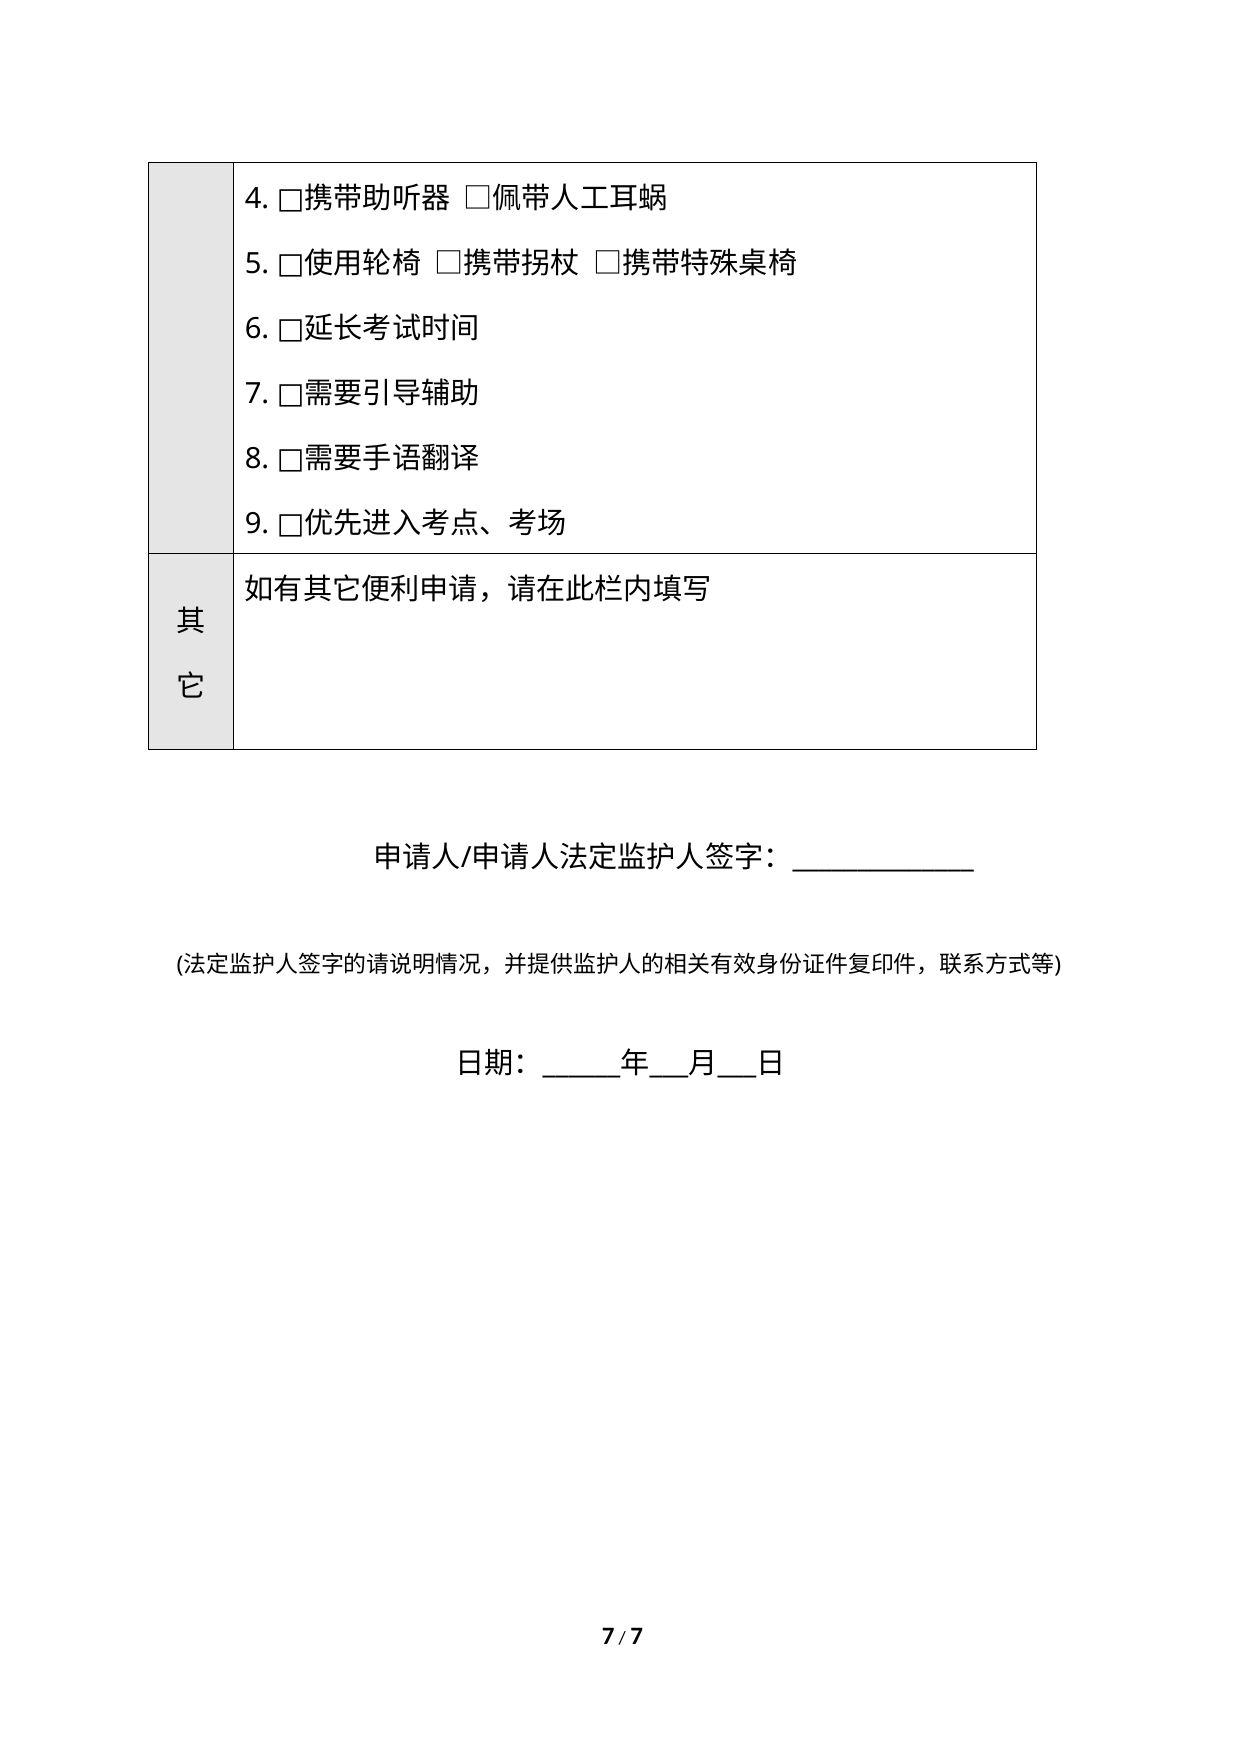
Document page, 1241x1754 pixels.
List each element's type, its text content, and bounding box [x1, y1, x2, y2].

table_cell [234, 163, 1036, 553]
text 申请人/申请人法定监护人签字：______________ [159, 822, 1081, 887]
text (法定监护人签字的请说明情况，并提供监护人的相关有效身份证件复印件，联系方式等) [145, 930, 1087, 995]
text 日期：______年___月___日 [159, 1028, 1081, 1093]
table_cell 如有其它便利申请，请在此栏内填写 [234, 554, 1036, 749]
table_cell 其 它 [149, 554, 233, 749]
